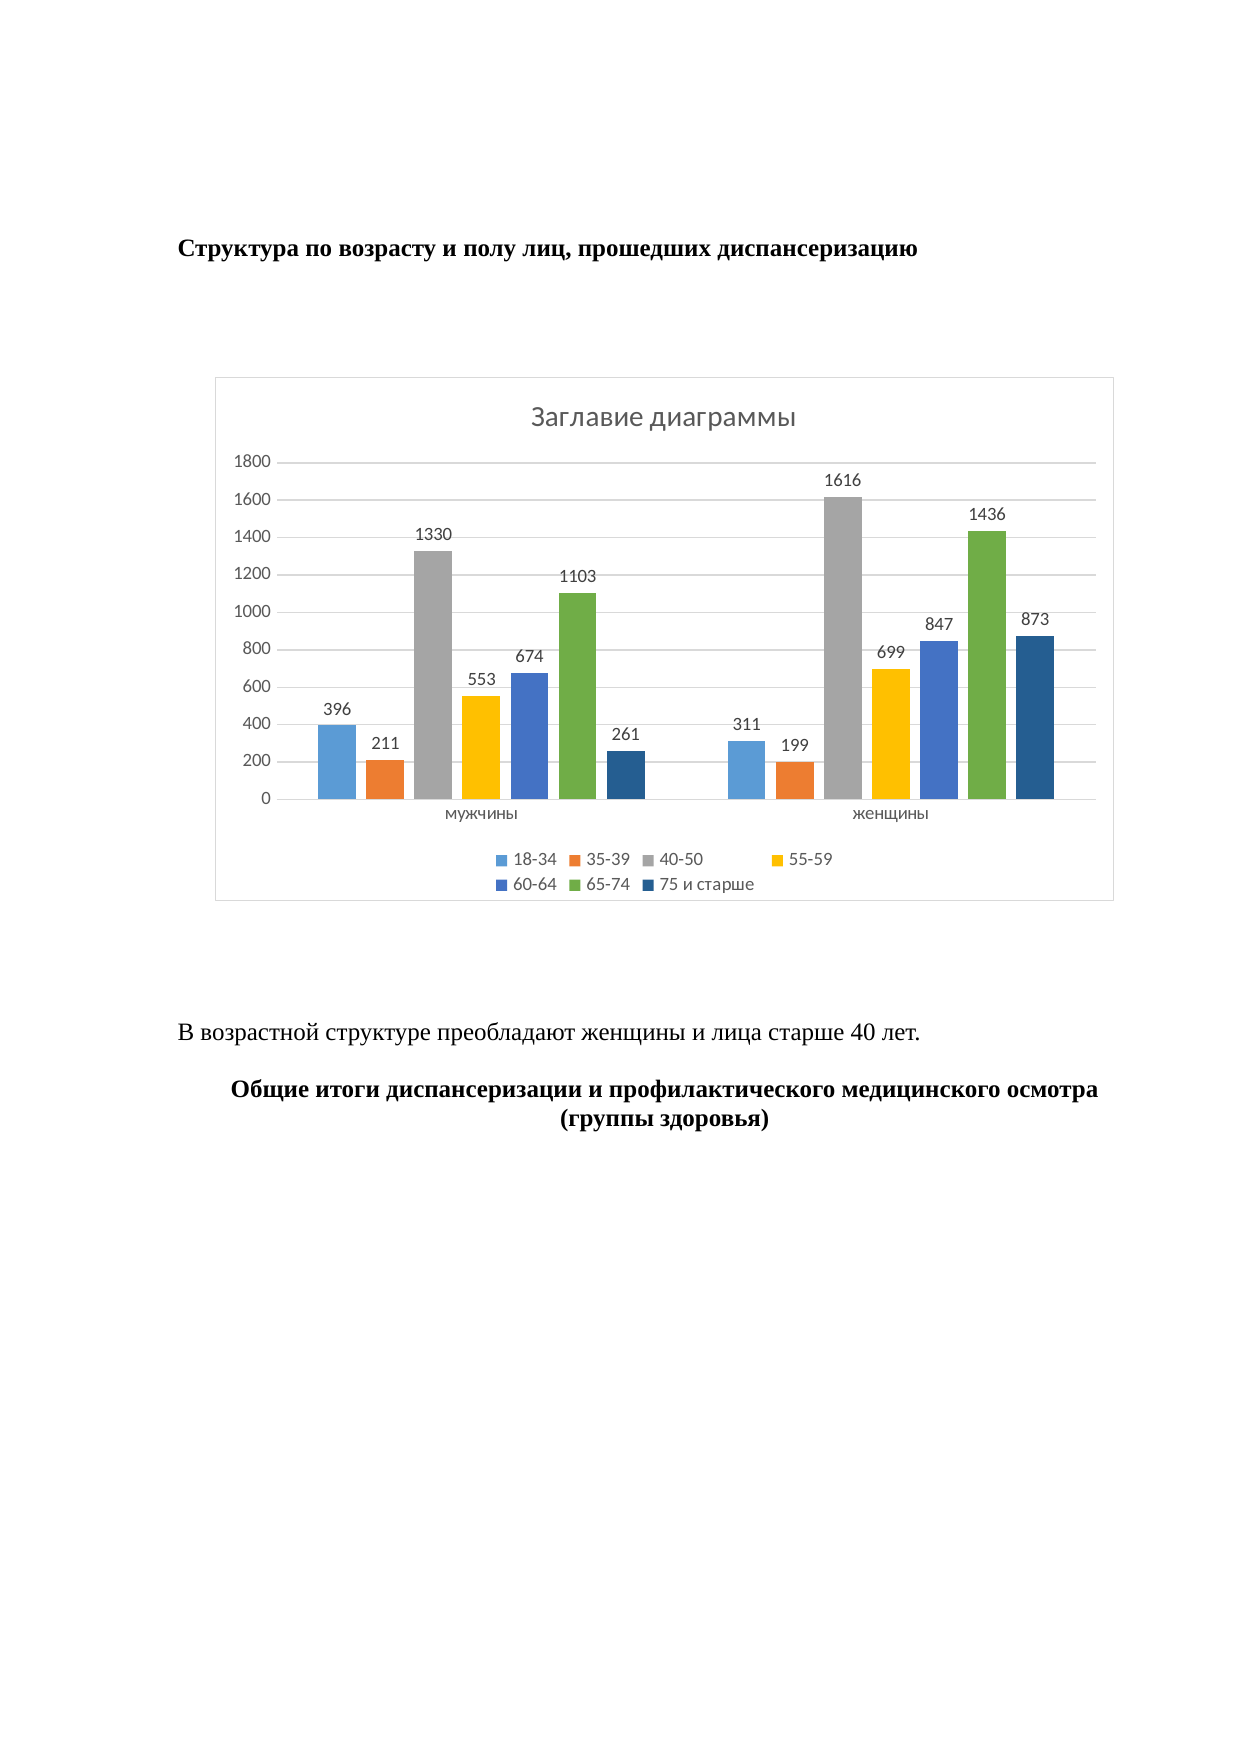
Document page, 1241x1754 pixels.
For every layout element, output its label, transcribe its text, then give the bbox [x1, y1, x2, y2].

text Структура по возрасту и полу лиц, прошедших диспансеризацию [177, 233, 1152, 262]
text В возрастной структуре преобладают женщины и лица старше 40 лет. [177, 1017, 1152, 1045]
text Общие итоги диспансеризации и профилактического медицинского осмотра [177, 1074, 1152, 1103]
text (группы здоровья) [177, 1103, 1152, 1132]
